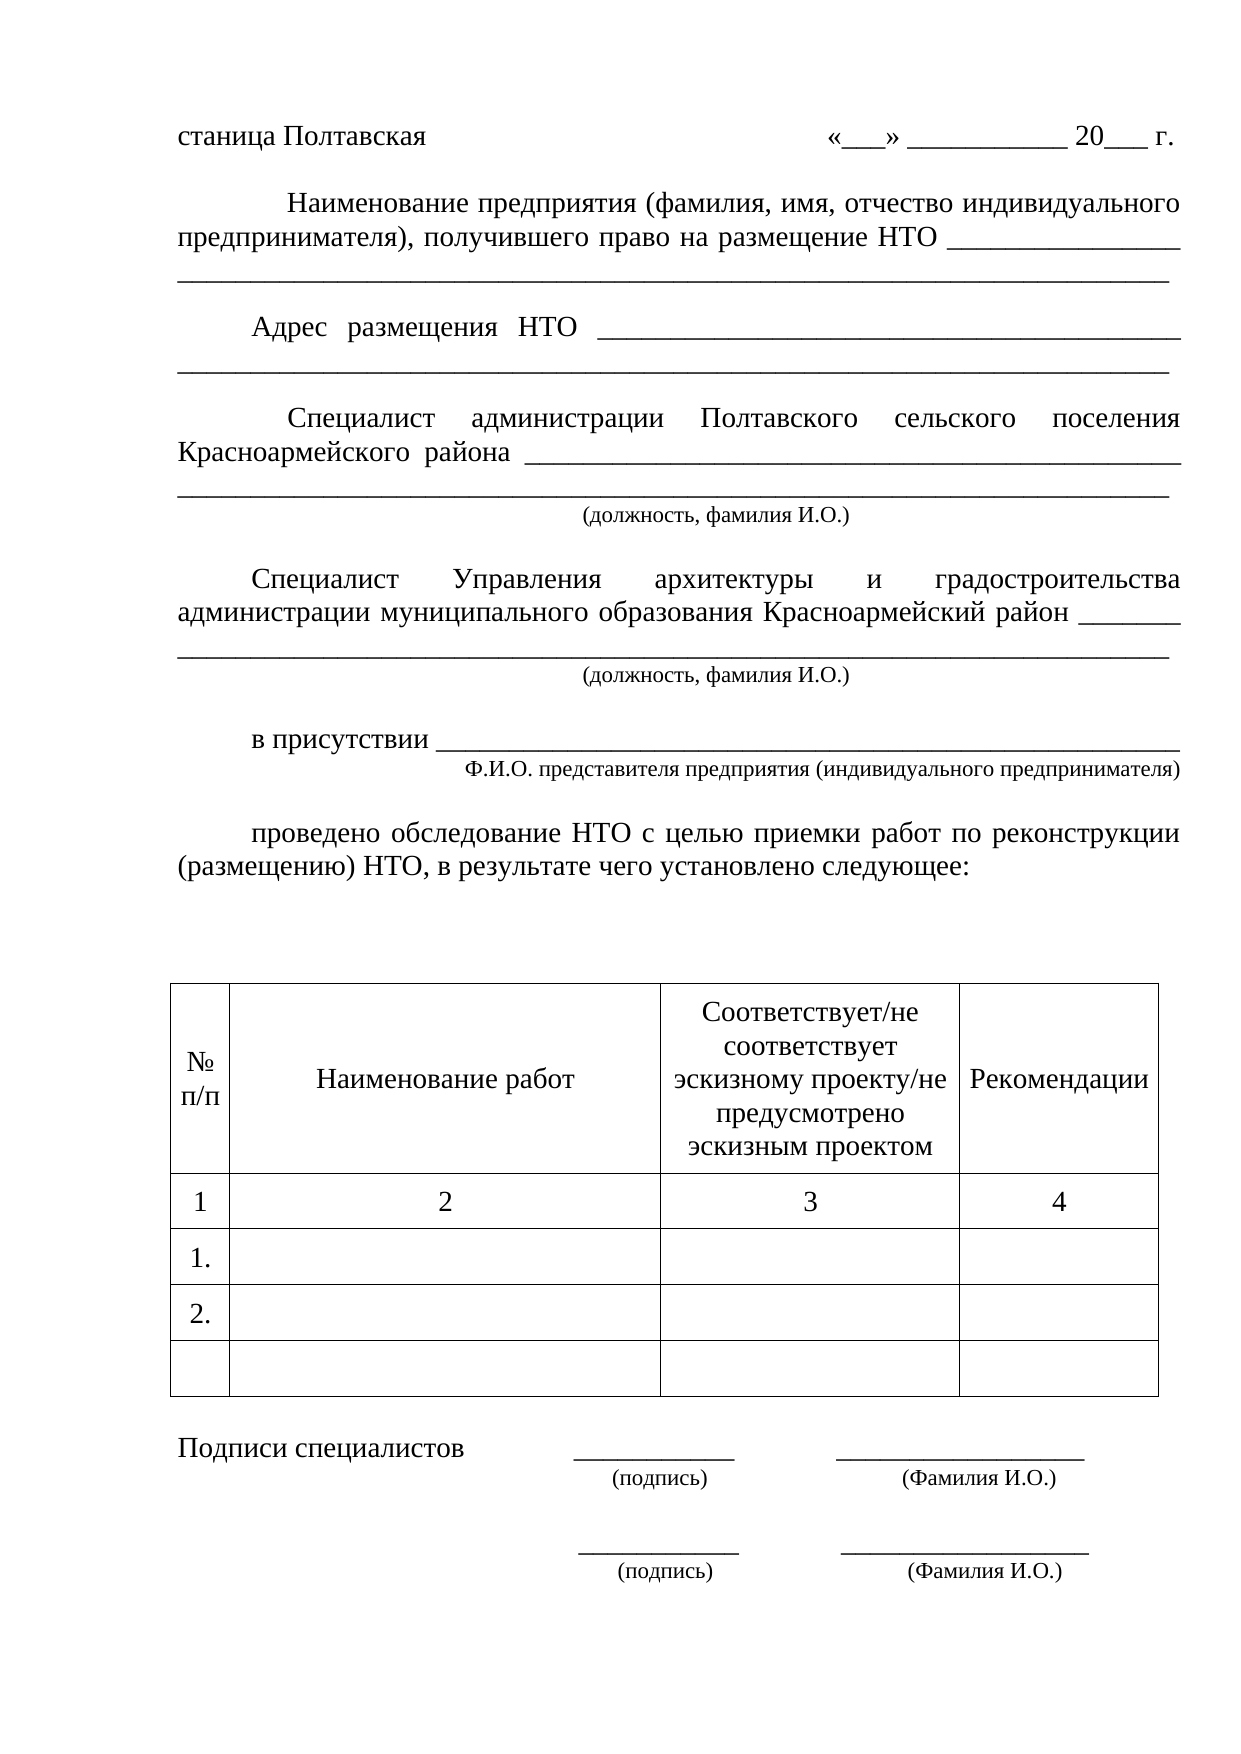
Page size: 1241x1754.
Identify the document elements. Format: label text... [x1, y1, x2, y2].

table_cell [661, 1229, 959, 1284]
table_cell [960, 1341, 1158, 1396]
text в присутствии ___________________________________________________ [177, 721, 1181, 755]
text (подпись) (Фамилия И.О.) [177, 1464, 1181, 1490]
table_cell [230, 1285, 660, 1340]
table_header № п/п [171, 984, 229, 1172]
text ___________ _________________ [177, 1524, 1181, 1557]
table_header Наименование работ [230, 984, 660, 1172]
text станица Полтавская «___» ___________ 20___ г. [177, 118, 1181, 152]
table_cell 2. [171, 1285, 229, 1340]
table_cell 3 [661, 1174, 959, 1228]
table_cell 1. [171, 1229, 229, 1284]
text Наименование предприятия (фамилия, имя, отчество индивидуального предпринимателя), получившего право на размещение НТО ________________ ____________________________________________________________________ [177, 185, 1181, 286]
text (должность, фамилия И.О.) [177, 661, 1181, 688]
table_header Рекомендации [960, 984, 1158, 1172]
table_cell 1 [171, 1174, 229, 1228]
table_cell [661, 1341, 959, 1396]
text проведено обследование НТО с целью приемки работ по реконструкции (размещению) НТО, в результате чего установлено следующее: [177, 815, 1181, 882]
table_cell [960, 1285, 1158, 1340]
table_cell [230, 1229, 660, 1284]
text Адрес размещения НТО ________________________________________ ____________________________________________________________________ [177, 309, 1181, 377]
table_cell 4 [960, 1174, 1158, 1228]
text (подпись) (Фамилия И.О.) [177, 1557, 1181, 1584]
text Подписи специалистов ___________ _________________ [177, 1430, 1181, 1464]
table_header Соответствует/не соответствует эскизному проекту/не предусмотрено эскизным проектом [661, 984, 959, 1172]
text Специалист администрации Полтавского сельского поселения Красноармейского района _____________________________________________ ____________________________________________________________________ [177, 400, 1181, 501]
table_cell [960, 1229, 1158, 1284]
table_cell [171, 1341, 229, 1396]
table_cell [230, 1341, 660, 1396]
table_cell [661, 1285, 959, 1340]
text Ф.И.О. представителя предприятия (индивидуального предпринимателя) [177, 755, 1181, 781]
text Специалист Управления архитектуры и градостроительства администрации муниципального образования Красноармейский район _______ ____________________________________________________________________ [177, 561, 1181, 661]
table_cell 2 [230, 1174, 660, 1228]
text (должность, фамилия И.О.) [177, 501, 1181, 527]
